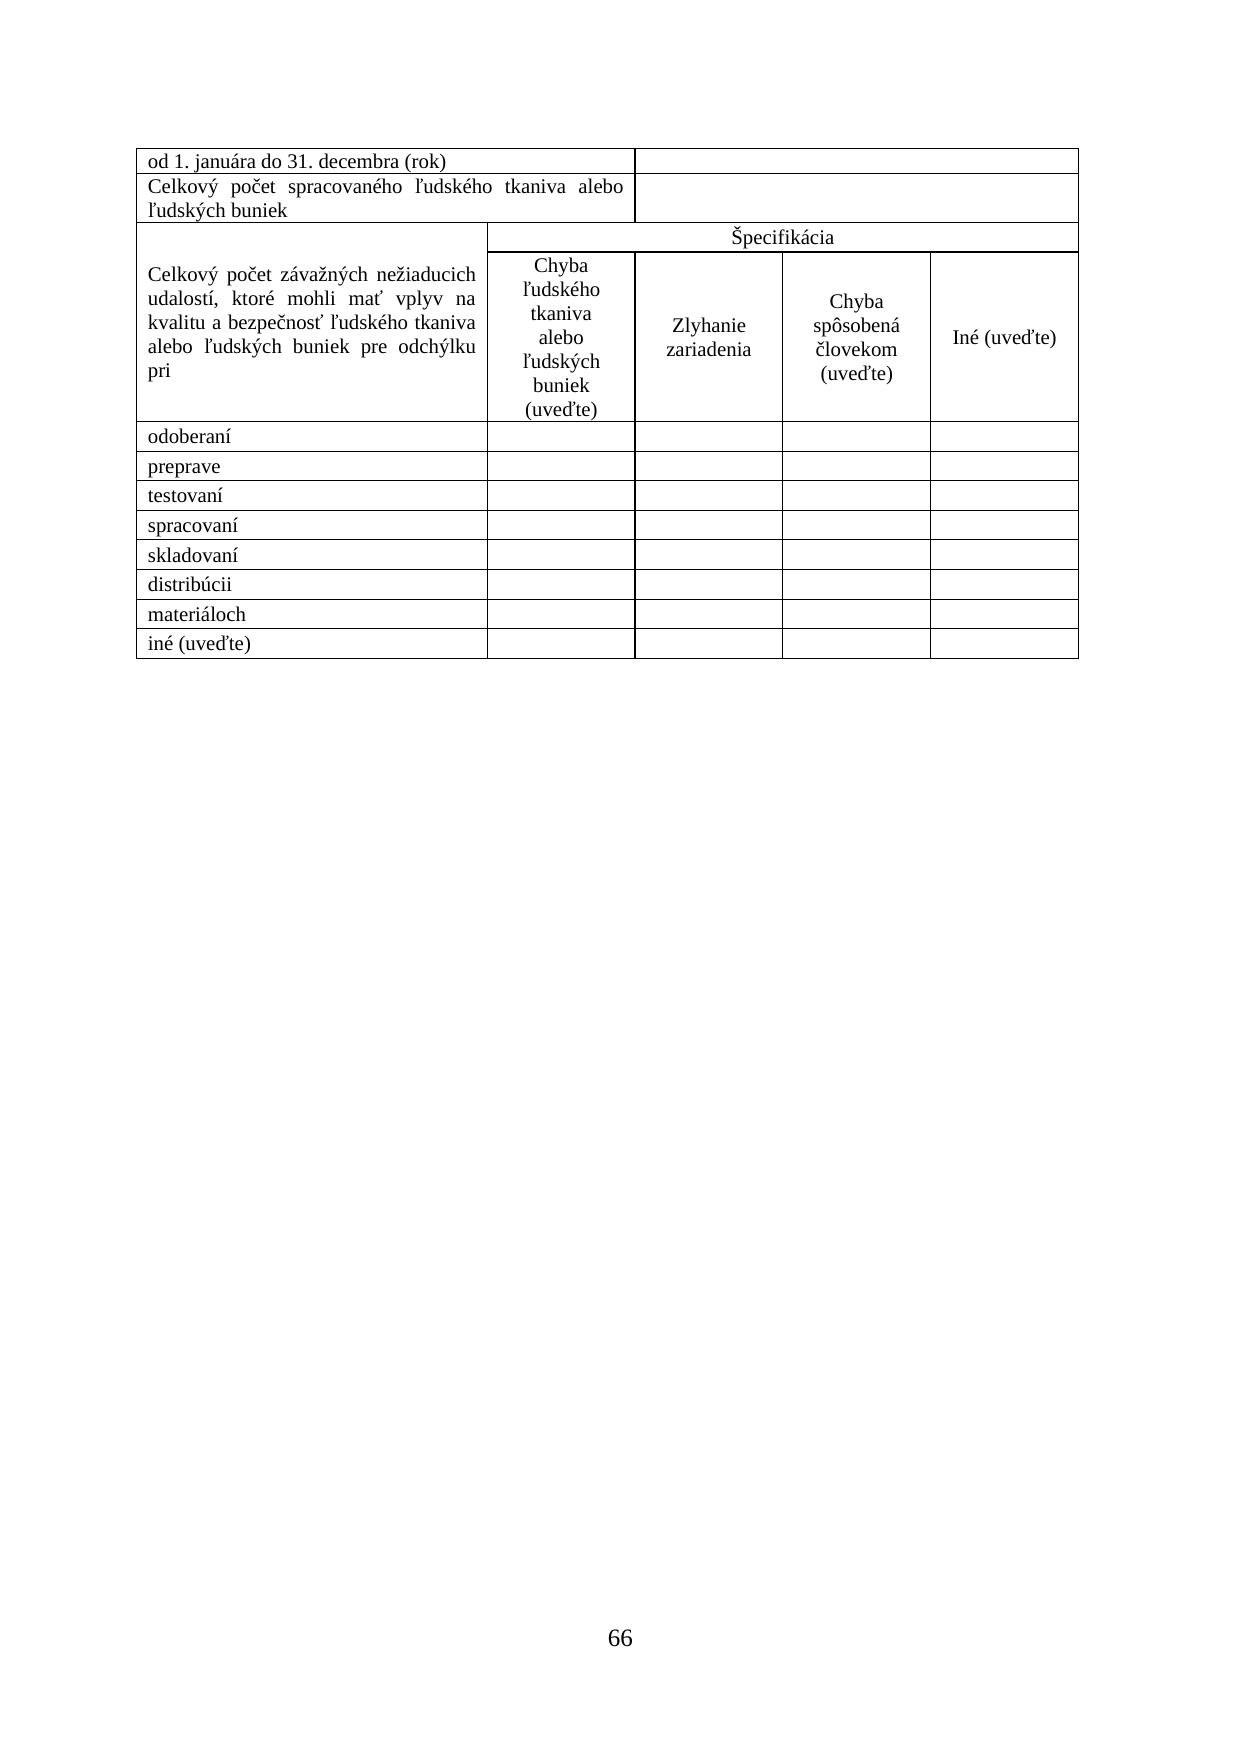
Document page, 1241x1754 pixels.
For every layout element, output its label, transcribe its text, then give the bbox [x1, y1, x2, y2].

table_cell [488, 511, 634, 539]
table_cell Zlyhanie zariadenia [636, 253, 782, 421]
table_cell [783, 452, 930, 480]
table_cell Chyba ľudského tkaniva alebo ľudských buniek (uveďte) [488, 253, 634, 421]
table_cell Chyba spôsobená človekom (uveďte) [783, 253, 930, 421]
table_cell materiáloch [137, 600, 487, 628]
table_cell [636, 511, 782, 539]
table_cell [783, 511, 930, 539]
table_cell [636, 452, 782, 480]
table_cell [783, 570, 930, 598]
table_cell Iné (uveďte) [931, 253, 1078, 421]
table_cell [488, 422, 634, 451]
table_cell [488, 570, 634, 598]
table_cell [636, 570, 782, 598]
table_cell [636, 422, 782, 451]
table_cell [931, 540, 1078, 569]
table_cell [137, 149, 634, 173]
table_cell [931, 629, 1078, 658]
table_cell Celkový počet spracovaného ľudského tkaniva alebo ľudských buniek [137, 174, 634, 222]
table_cell [931, 511, 1078, 539]
table_cell [931, 422, 1078, 451]
table_cell Celkový počet závažných nežiaducich udalostí, ktoré mohli mať vplyv na kvalitu a bezpečnosť ľudského tkaniva alebo ľudských buniek pre odchýlku pri [137, 223, 487, 421]
table_cell [931, 452, 1078, 480]
table_cell [488, 600, 634, 628]
table_cell [488, 540, 634, 569]
table_cell iné (uveďte) [137, 629, 487, 658]
table_cell skladovaní [137, 540, 487, 569]
table_cell spracovaní [137, 511, 487, 539]
table_cell [931, 570, 1078, 598]
table_cell [488, 452, 634, 480]
table_cell [636, 149, 1078, 173]
table_cell testovaní [137, 481, 487, 510]
table_cell [783, 481, 930, 510]
table_cell [931, 481, 1078, 510]
table_cell [636, 174, 1078, 222]
table_cell preprave [137, 452, 487, 480]
table_cell [488, 481, 634, 510]
table_cell [636, 629, 782, 658]
table_cell [783, 540, 930, 569]
table_cell [488, 629, 634, 658]
table_cell odoberaní [137, 422, 487, 451]
table_cell [636, 540, 782, 569]
table_cell Špecifikácia [488, 223, 1078, 251]
table_cell [636, 481, 782, 510]
table_cell [931, 600, 1078, 628]
table_cell distribúcii [137, 570, 487, 598]
table_cell [783, 629, 930, 658]
table_cell [783, 600, 930, 628]
table_cell [783, 422, 930, 451]
table_cell [636, 600, 782, 628]
